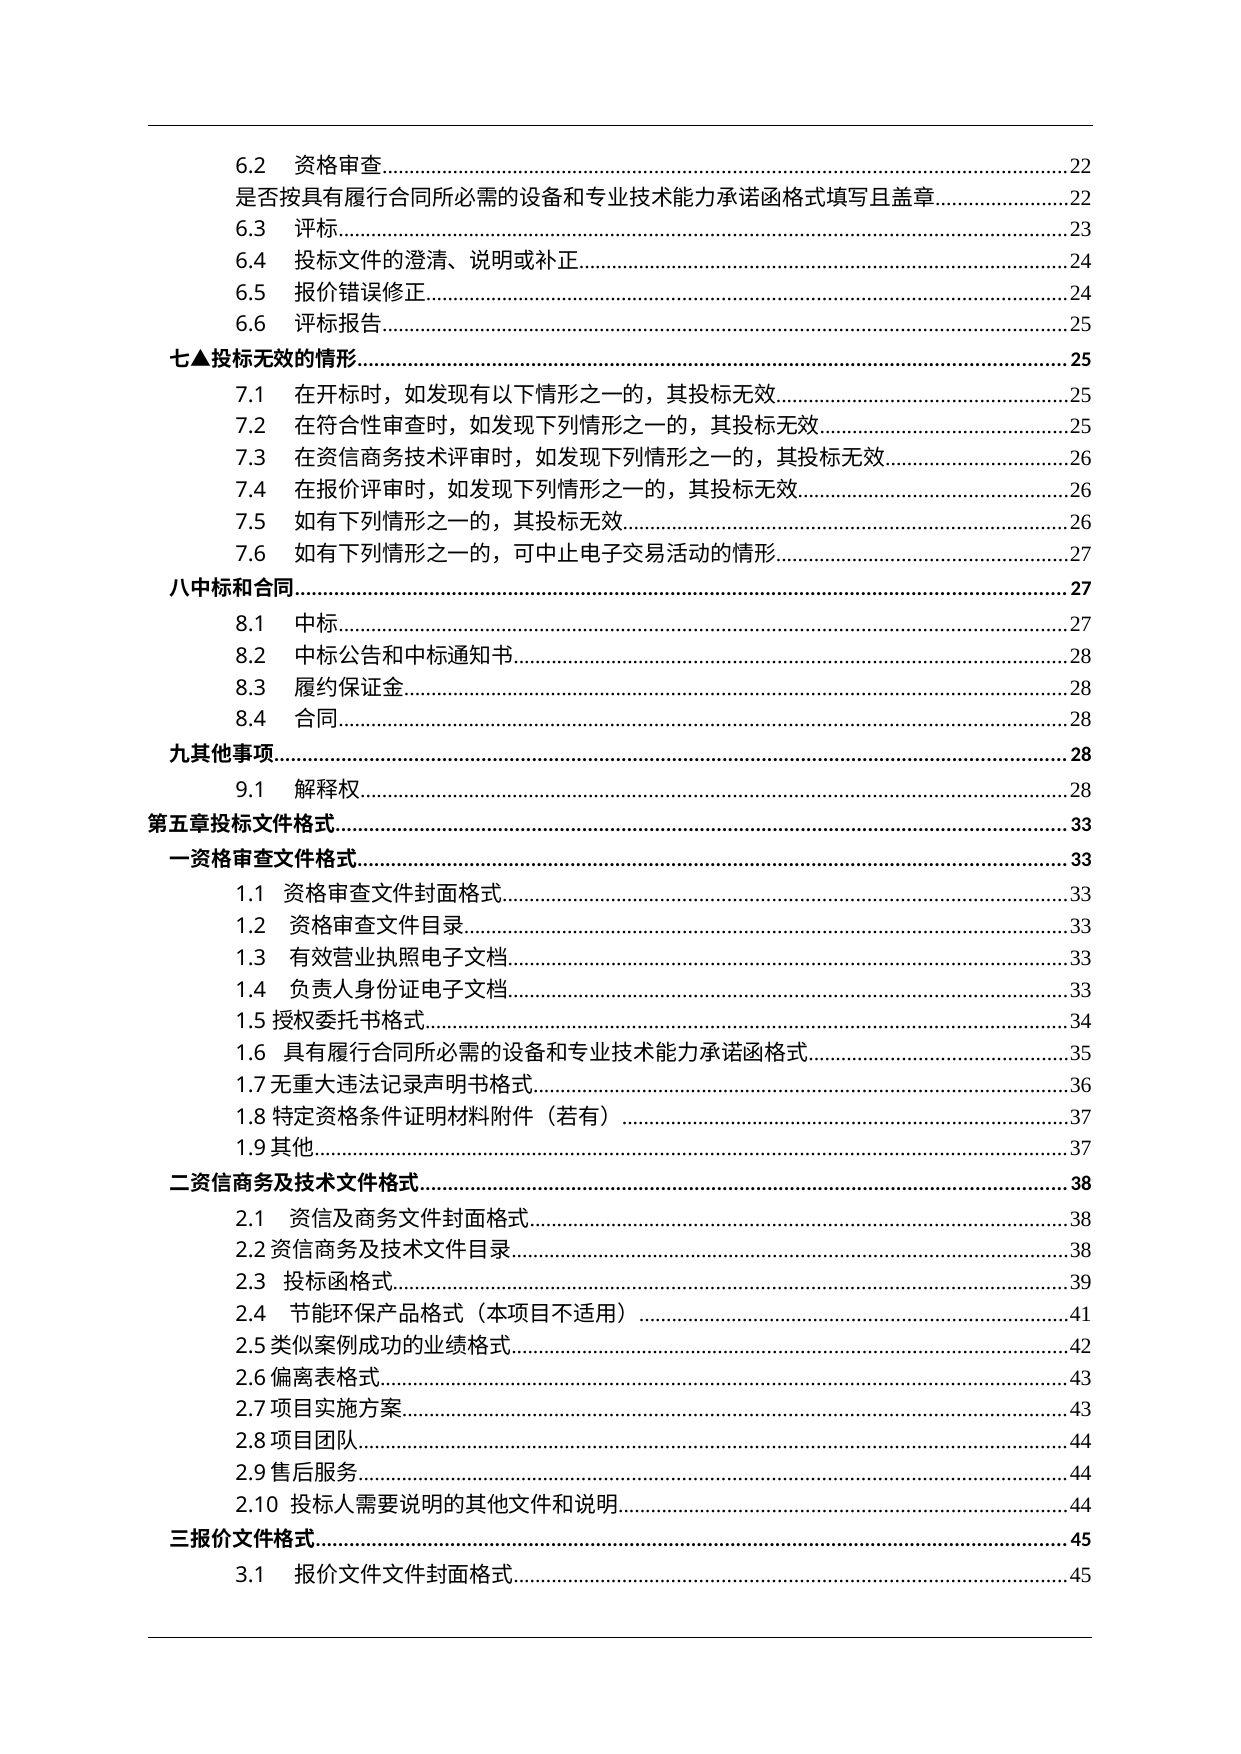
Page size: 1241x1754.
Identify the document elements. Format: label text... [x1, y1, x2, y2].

text 第五章投标文件格式 33 [148, 807, 1092, 838]
text 2.3 投标函格式 39 [235, 1264, 1092, 1296]
text 2.5类似案例成功的业绩格式 42 [235, 1328, 1092, 1359]
text 6.5 报价错误修正 24 [235, 275, 1092, 306]
text 8.1 中标 27 [235, 606, 1092, 638]
text 2.9售后服务 44 [235, 1455, 1092, 1487]
text 1.1 资格审查文件封面格式 33 [235, 876, 1092, 908]
text 2.4 节能环保产品格式（本项目不适用） 41 [235, 1296, 1092, 1328]
text 八中标和合同 27 [169, 572, 1092, 602]
text 1.7无重大违法记录声明书格式 36 [235, 1067, 1092, 1099]
text 6.4 投标文件的澄清、说明或补正 24 [235, 243, 1092, 275]
text 1.3 有效营业执照电子文档 33 [235, 940, 1092, 972]
text 七▲投标无效的情形 25 [169, 342, 1092, 373]
text 是否按具有履行合同所必需的设备和专业技术能力承诺函格式填写且盖章 22 [235, 179, 1092, 211]
text 1.9其他 37 [235, 1130, 1092, 1162]
text 1.4 负责人身份证电子文档 33 [235, 972, 1092, 1003]
text 9.1 解释权 28 [235, 772, 1092, 803]
text 6.2 资格审查 22 [235, 148, 1092, 179]
text 7.1 在开标时，如发现有以下情形之一的，其投标无效 25 [235, 377, 1092, 408]
text 7.3 在资信商务技术评审时，如发现下列情形之一的，其投标无效 26 [235, 440, 1092, 472]
text 8.2 中标公告和中标通知书 28 [235, 638, 1092, 669]
text 2.1 资信及商务文件封面格式 38 [235, 1201, 1092, 1232]
text 2.7项目实施方案 43 [235, 1391, 1092, 1423]
text 3.1 报价文件文件封面格式 45 [235, 1557, 1092, 1589]
text 7.6 如有下列情形之一的，可中止电子交易活动的情形 27 [235, 536, 1092, 567]
text 8.3 履约保证金 28 [235, 669, 1092, 701]
text 7.5 如有下列情形之一的，其投标无效 26 [235, 504, 1092, 536]
text 一资格审查文件格式 33 [169, 842, 1092, 872]
text 2.8项目团队 44 [235, 1423, 1092, 1455]
text 二资信商务及技术文件格式 38 [169, 1166, 1092, 1197]
text 1.6 具有履行合同所必需的设备和专业技术能力承诺函格式 35 [235, 1035, 1092, 1067]
text 2.10 投标人需要说明的其他文件和说明 44 [235, 1487, 1092, 1518]
text 1.8 特定资格条件证明材料附件（若有） 37 [235, 1099, 1092, 1130]
text 6.6 评标报告 25 [235, 306, 1092, 338]
text 1.5 授权委托书格式 34 [235, 1003, 1092, 1035]
text 2.2资信商务及技术文件目录 38 [235, 1232, 1092, 1264]
text 1.2 资格审查文件目录 33 [235, 908, 1092, 940]
text 8.4 合同 28 [235, 701, 1092, 733]
text 九其他事项 28 [169, 737, 1092, 767]
text 7.2 在符合性审查时，如发现下列情形之一的，其投标无效 25 [235, 408, 1092, 440]
text 7.4 在报价评审时，如发现下列情形之一的，其投标无效 26 [235, 472, 1092, 504]
text 2.6偏离表格式 43 [235, 1359, 1092, 1391]
text 三报价文件格式 45 [169, 1523, 1092, 1553]
text 6.3 评标 23 [235, 211, 1092, 243]
